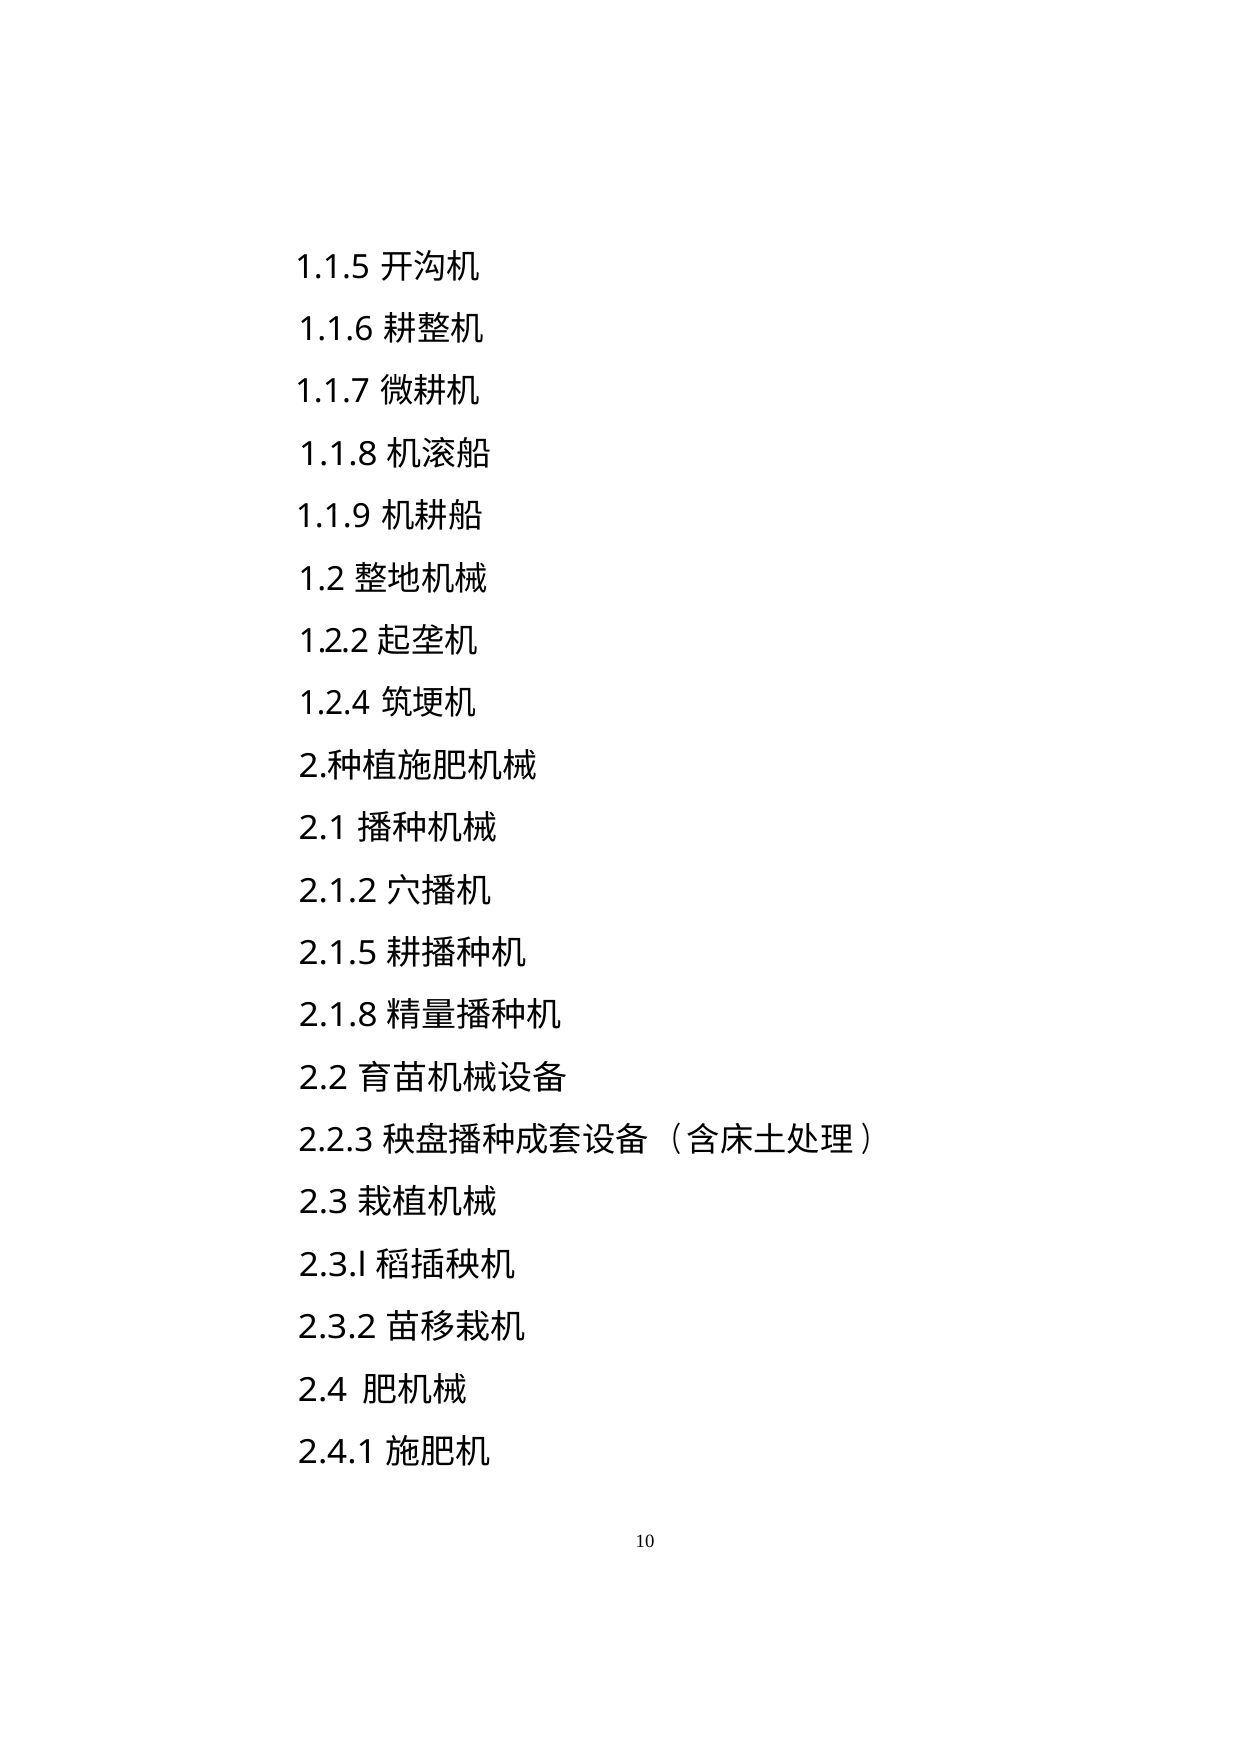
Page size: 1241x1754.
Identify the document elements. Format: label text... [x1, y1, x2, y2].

text 2.2 育苗机械设备 [192, 1051, 1087, 1099]
text 2.3.2 苗移栽机 [191, 1300, 1087, 1348]
text 2.1.8 精量播种机 [192, 988, 1087, 1037]
text 1.1.8 机滚船 [229, 427, 1087, 475]
text 2.2.3 秧盘播种成套设备 （ 含床土处理 ） [165, 1113, 1087, 1161]
text 1.2.4 筑埂机 [225, 676, 521, 724]
text 2.3.l 稻插秧机 [192, 1238, 1087, 1286]
text 2.3 栽植机械 [192, 1175, 1087, 1224]
text 1.2 整地机械 [227, 551, 520, 600]
text 2.4 肥机械 [191, 1362, 1087, 1411]
text 2.1.2 穴播机 [165, 863, 1087, 912]
text 2.4.1 施肥机 [191, 1425, 1087, 1473]
text 1.1.9 机耕船 [229, 489, 1087, 537]
text 1.2.2 起垄机 [227, 614, 505, 662]
text 2.1 播种机械 [165, 801, 1087, 849]
text 1.1.7 微耕机 [228, 364, 1087, 413]
text 2.种植施肥机械 [165, 738, 1087, 787]
text 1.1.6 耕整机 [228, 302, 1087, 350]
text 2.1.5 耕播种机 [165, 926, 1087, 974]
text 1.1.5 开沟机 [228, 239, 1087, 288]
